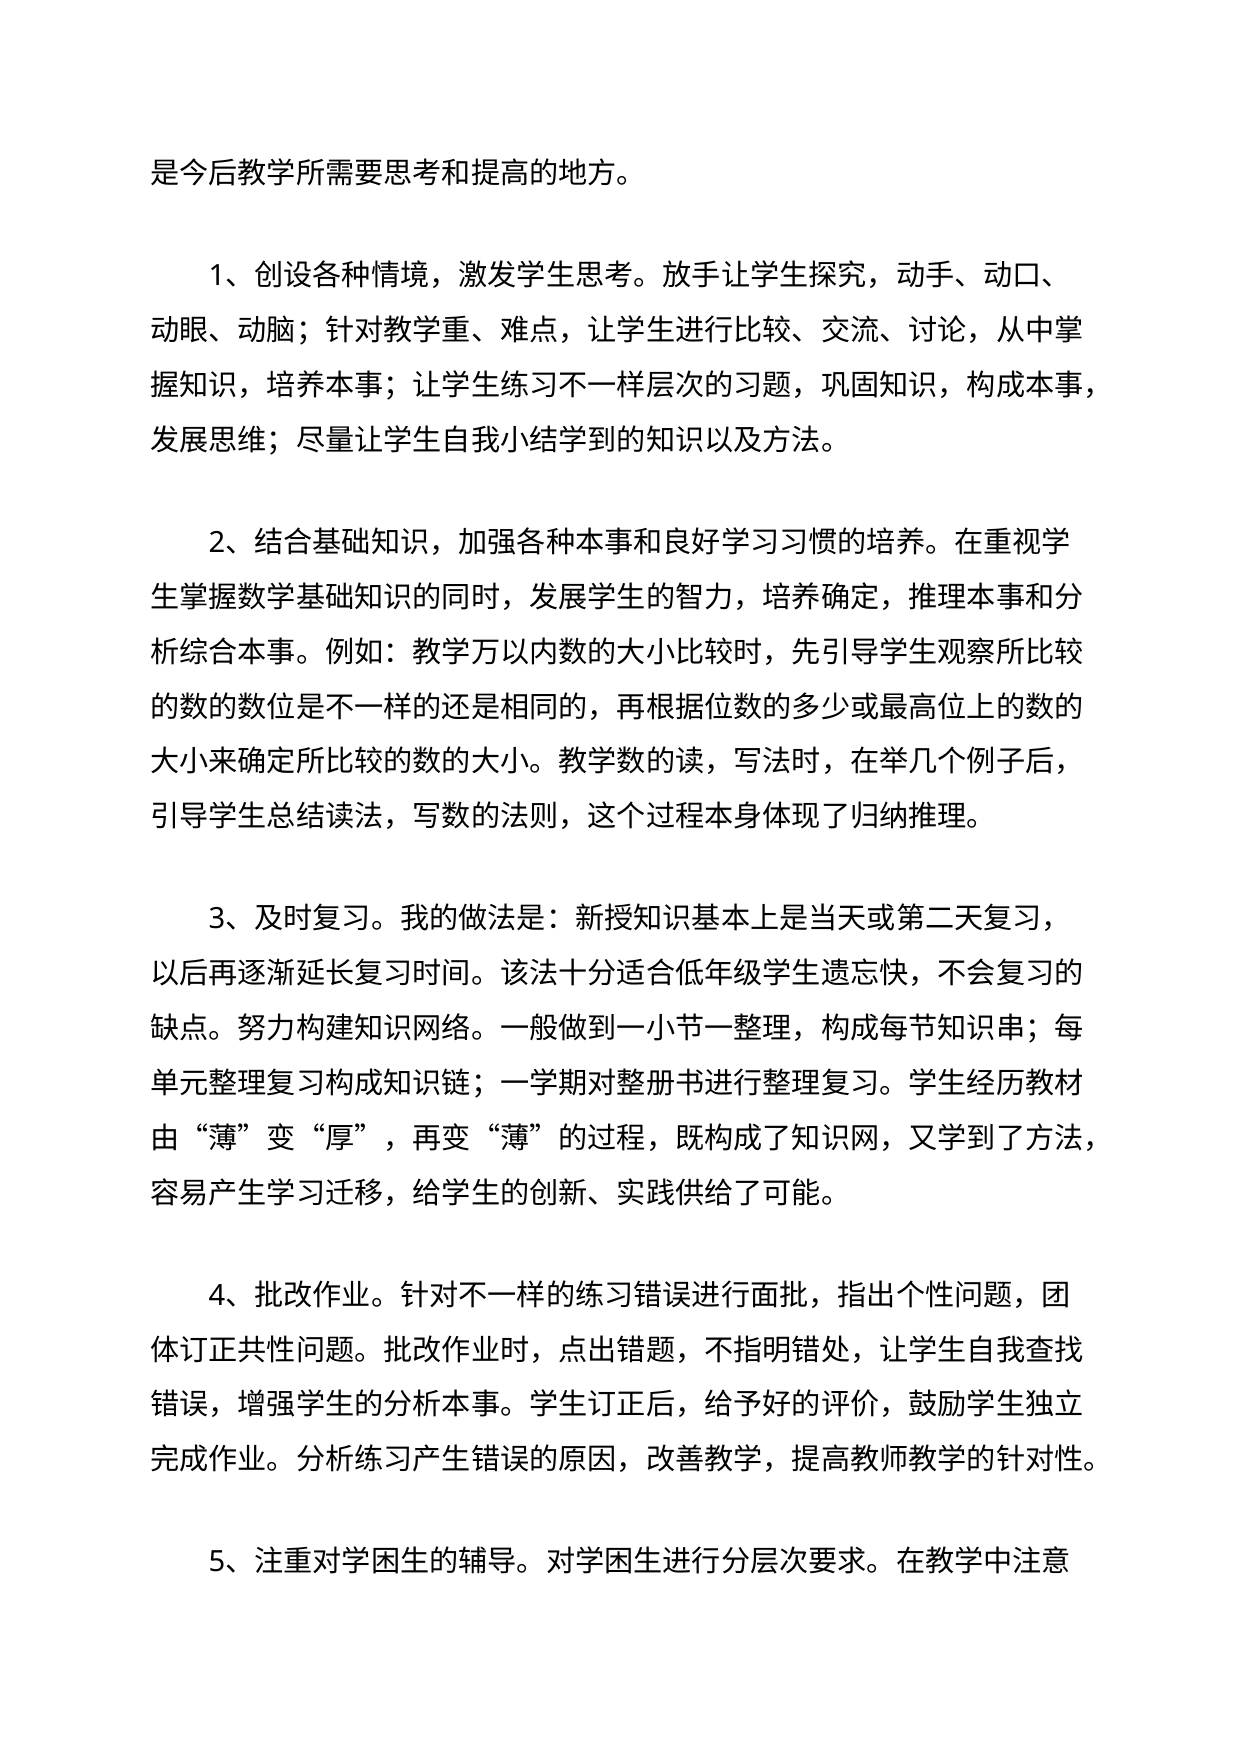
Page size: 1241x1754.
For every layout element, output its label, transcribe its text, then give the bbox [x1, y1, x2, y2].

text 1、创设各种情境，激发学生思考。放手让学生探究，动手、动口、动眼、动脑；针对教学重、难点，让学生进行比较、交流、讨论，从中掌握知识，培养本事；让学生练习不一样层次的习题，巩固知识，构成本事，发展思维；尽量让学生自我小结学到的知识以及方法。 [150, 252, 1090, 459]
text 4、批改作业。针对不一样的练习错误进行面批，指出个性问题，团体订正共性问题。批改作业时，点出错题，不指明错处，让学生自我查找错误，增强学生的分析本事。学生订正后，给予好的评价，鼓励学生独立完成作业。分析练习产生错误的原因，改善教学，提高教师教学的针对性。 [150, 1271, 1090, 1478]
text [150, 1538, 1090, 1580]
text 2、结合基础知识，加强各种本事和良好学习习惯的培养。在重视学生掌握数学基础知识的同时，发展学生的智力，培养确定，推理本事和分析综合本事。例如：教学万以内数的大小比较时，先引导学生观察所比较的数的数位是不一样的还是相同的，再根据位数的多少或最高位上的数的大小来确定所比较的数的大小。教学数的读，写法时，在举几个例子后，引导学生总结读法，写数的法则，这个过程本身体现了归纳推理。 [150, 518, 1090, 835]
text 3、及时复习。我的做法是：新授知识基本上是当天或第二天复习，以后再逐渐延长复习时间。该法十分适合低年级学生遗忘快，不会复习的缺点。努力构建知识网络。一般做到一小节一整理，构成每节知识串；每单元整理复习构成知识链；一学期对整册书进行整理复习。学生经历教材由“薄”变“厚”，再变“薄”的过程，既构成了知识网，又学到了方法，容易产生学习迁移，给学生的创新、实践供给了可能。 [150, 895, 1090, 1212]
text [150, 150, 1090, 192]
